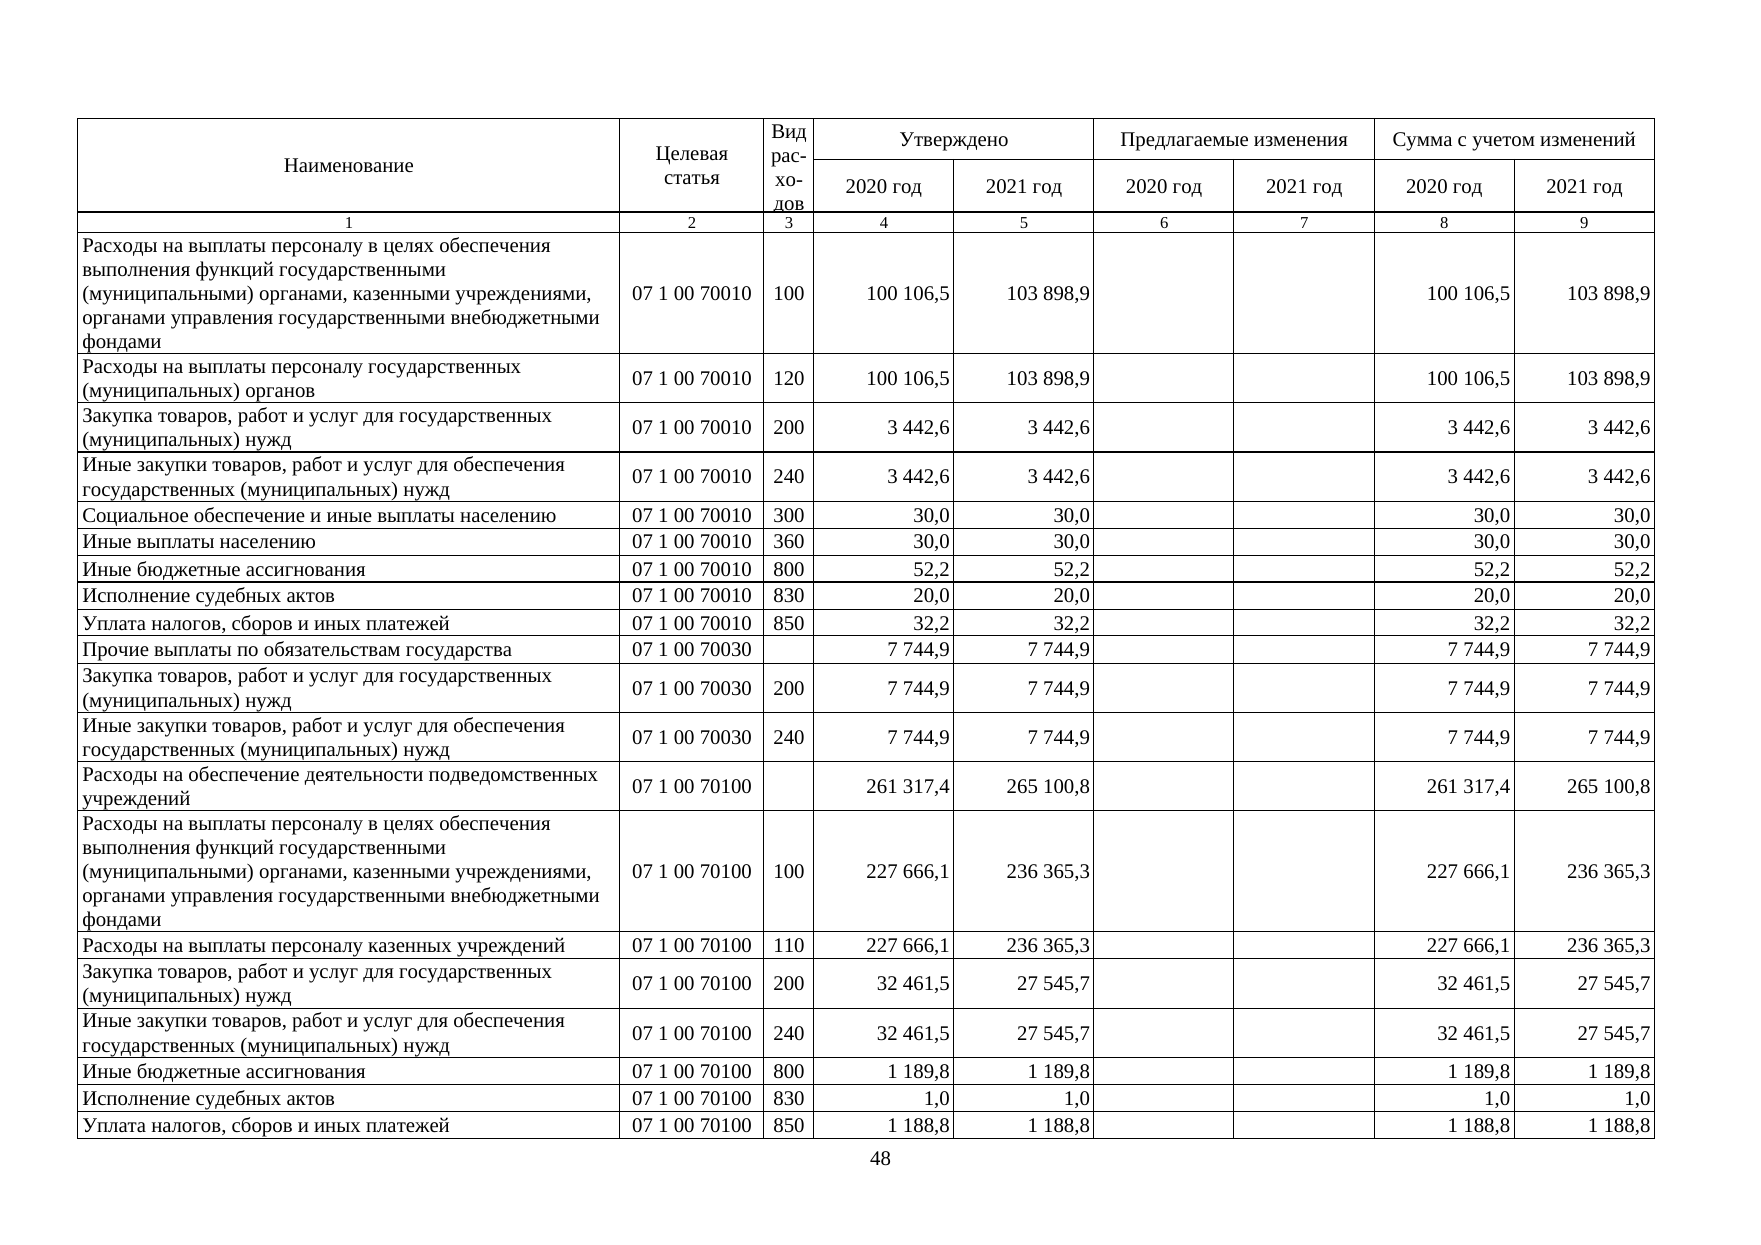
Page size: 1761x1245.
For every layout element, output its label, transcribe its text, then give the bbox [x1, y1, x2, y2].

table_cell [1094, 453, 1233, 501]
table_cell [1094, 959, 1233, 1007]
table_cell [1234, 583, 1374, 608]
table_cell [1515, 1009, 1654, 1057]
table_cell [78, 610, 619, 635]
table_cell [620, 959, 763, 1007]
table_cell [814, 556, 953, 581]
table_cell 2021 год [1515, 160, 1654, 211]
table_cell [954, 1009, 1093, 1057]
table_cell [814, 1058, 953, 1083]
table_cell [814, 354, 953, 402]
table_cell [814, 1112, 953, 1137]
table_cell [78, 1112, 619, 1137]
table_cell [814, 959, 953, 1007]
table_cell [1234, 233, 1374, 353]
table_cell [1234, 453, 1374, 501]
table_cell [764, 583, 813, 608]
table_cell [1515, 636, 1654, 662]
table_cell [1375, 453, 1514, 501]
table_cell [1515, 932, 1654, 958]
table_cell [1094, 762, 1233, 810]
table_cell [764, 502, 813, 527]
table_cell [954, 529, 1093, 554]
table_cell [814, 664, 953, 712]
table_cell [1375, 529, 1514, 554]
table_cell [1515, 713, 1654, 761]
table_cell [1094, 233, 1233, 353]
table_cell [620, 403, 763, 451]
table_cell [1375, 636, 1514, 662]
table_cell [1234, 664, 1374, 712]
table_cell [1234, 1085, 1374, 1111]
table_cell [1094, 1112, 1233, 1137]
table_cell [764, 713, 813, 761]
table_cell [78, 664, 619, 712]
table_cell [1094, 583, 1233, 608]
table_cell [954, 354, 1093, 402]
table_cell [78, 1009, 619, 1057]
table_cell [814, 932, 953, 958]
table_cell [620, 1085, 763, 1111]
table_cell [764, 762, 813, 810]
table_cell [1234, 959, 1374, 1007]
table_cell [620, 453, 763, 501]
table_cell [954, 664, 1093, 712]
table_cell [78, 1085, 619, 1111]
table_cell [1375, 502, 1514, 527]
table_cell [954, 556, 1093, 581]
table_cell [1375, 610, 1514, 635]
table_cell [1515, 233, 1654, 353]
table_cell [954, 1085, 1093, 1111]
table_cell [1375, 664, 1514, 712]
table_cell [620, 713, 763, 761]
table_cell 2 [620, 213, 763, 232]
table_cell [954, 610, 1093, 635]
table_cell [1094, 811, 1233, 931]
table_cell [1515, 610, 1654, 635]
table_cell 4 [814, 213, 953, 232]
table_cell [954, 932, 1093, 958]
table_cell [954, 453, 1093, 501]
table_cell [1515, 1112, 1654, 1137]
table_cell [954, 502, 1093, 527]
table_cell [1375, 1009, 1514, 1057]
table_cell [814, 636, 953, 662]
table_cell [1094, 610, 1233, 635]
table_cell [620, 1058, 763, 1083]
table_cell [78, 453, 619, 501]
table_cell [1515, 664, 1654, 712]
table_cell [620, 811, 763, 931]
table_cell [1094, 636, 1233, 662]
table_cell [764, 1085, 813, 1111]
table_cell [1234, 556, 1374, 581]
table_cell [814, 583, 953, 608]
table_cell 2020 год [1094, 160, 1233, 211]
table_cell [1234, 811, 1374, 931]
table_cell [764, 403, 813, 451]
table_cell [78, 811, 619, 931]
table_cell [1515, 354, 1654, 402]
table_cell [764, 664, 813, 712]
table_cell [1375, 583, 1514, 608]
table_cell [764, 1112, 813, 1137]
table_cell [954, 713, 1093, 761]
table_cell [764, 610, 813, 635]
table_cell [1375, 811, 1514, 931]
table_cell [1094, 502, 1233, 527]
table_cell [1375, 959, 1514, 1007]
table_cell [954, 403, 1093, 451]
table_cell 5 [954, 213, 1093, 232]
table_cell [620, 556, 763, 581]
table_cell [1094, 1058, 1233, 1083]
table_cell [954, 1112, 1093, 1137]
table_cell 2020 год [1375, 160, 1514, 211]
table_header Вид рас- хо- дов [764, 119, 813, 211]
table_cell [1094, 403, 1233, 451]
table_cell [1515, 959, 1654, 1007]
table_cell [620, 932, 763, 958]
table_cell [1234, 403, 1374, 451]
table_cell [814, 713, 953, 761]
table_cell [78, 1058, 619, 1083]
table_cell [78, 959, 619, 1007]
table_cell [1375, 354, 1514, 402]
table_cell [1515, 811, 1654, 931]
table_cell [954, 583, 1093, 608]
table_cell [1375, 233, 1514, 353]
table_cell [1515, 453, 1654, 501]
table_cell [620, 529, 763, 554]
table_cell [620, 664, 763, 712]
table_cell 8 [1375, 213, 1514, 232]
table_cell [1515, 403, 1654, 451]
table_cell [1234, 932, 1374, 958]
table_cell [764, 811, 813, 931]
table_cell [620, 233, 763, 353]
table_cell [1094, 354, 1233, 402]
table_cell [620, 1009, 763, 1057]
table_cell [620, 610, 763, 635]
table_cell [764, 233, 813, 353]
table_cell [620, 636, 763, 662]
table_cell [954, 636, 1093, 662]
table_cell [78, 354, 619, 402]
table_cell 2020 год [814, 160, 953, 211]
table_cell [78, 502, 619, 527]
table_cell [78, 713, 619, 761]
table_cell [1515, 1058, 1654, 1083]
table_cell 9 [1515, 213, 1654, 232]
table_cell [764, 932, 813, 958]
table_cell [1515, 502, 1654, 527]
table_header Сумма с учетом изменений [1375, 119, 1654, 159]
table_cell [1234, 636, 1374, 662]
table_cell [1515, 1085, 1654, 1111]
table_cell 3 [764, 213, 813, 232]
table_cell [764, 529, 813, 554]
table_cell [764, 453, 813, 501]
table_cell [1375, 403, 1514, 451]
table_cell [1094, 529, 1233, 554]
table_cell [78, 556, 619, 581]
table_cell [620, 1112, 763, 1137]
table_cell 2021 год [1234, 160, 1374, 211]
table_cell 7 [1234, 213, 1374, 232]
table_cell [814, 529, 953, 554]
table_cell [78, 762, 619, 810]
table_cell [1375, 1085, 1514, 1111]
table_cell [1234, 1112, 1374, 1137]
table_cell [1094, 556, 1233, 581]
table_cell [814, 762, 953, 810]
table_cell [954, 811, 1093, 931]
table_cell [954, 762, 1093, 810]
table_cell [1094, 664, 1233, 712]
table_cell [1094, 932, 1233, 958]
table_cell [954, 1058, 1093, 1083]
table_cell 1 [78, 213, 619, 232]
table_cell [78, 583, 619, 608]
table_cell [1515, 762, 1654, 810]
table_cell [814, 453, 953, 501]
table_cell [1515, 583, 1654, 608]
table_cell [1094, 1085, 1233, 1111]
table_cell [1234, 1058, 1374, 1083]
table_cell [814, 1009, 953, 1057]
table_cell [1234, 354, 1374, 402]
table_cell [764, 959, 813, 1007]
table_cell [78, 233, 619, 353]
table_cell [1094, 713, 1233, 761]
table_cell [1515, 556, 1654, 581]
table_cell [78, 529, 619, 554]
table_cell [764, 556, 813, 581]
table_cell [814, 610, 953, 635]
table_header Целевая статья [620, 119, 763, 211]
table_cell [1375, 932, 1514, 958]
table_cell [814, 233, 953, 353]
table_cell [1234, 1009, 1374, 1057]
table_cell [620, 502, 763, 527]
table_header Утверждено [814, 119, 1093, 159]
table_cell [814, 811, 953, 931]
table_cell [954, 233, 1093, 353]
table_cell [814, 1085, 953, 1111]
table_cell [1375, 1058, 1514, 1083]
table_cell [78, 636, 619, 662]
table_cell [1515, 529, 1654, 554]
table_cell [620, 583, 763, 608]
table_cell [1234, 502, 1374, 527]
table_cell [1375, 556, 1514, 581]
table_header Предлагаемые изменения [1094, 119, 1374, 159]
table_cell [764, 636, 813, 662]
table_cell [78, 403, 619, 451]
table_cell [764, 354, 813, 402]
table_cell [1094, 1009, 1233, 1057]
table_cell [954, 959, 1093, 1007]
table_cell 6 [1094, 213, 1233, 232]
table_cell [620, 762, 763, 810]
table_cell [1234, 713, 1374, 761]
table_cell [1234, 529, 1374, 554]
table_cell 2021 год [954, 160, 1093, 211]
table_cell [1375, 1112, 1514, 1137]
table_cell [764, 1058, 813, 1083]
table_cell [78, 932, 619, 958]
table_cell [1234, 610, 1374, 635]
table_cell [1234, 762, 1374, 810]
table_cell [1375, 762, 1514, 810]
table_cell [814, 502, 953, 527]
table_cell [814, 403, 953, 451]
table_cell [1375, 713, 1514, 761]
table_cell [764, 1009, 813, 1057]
table_header Наименование [78, 119, 619, 211]
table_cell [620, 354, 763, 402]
